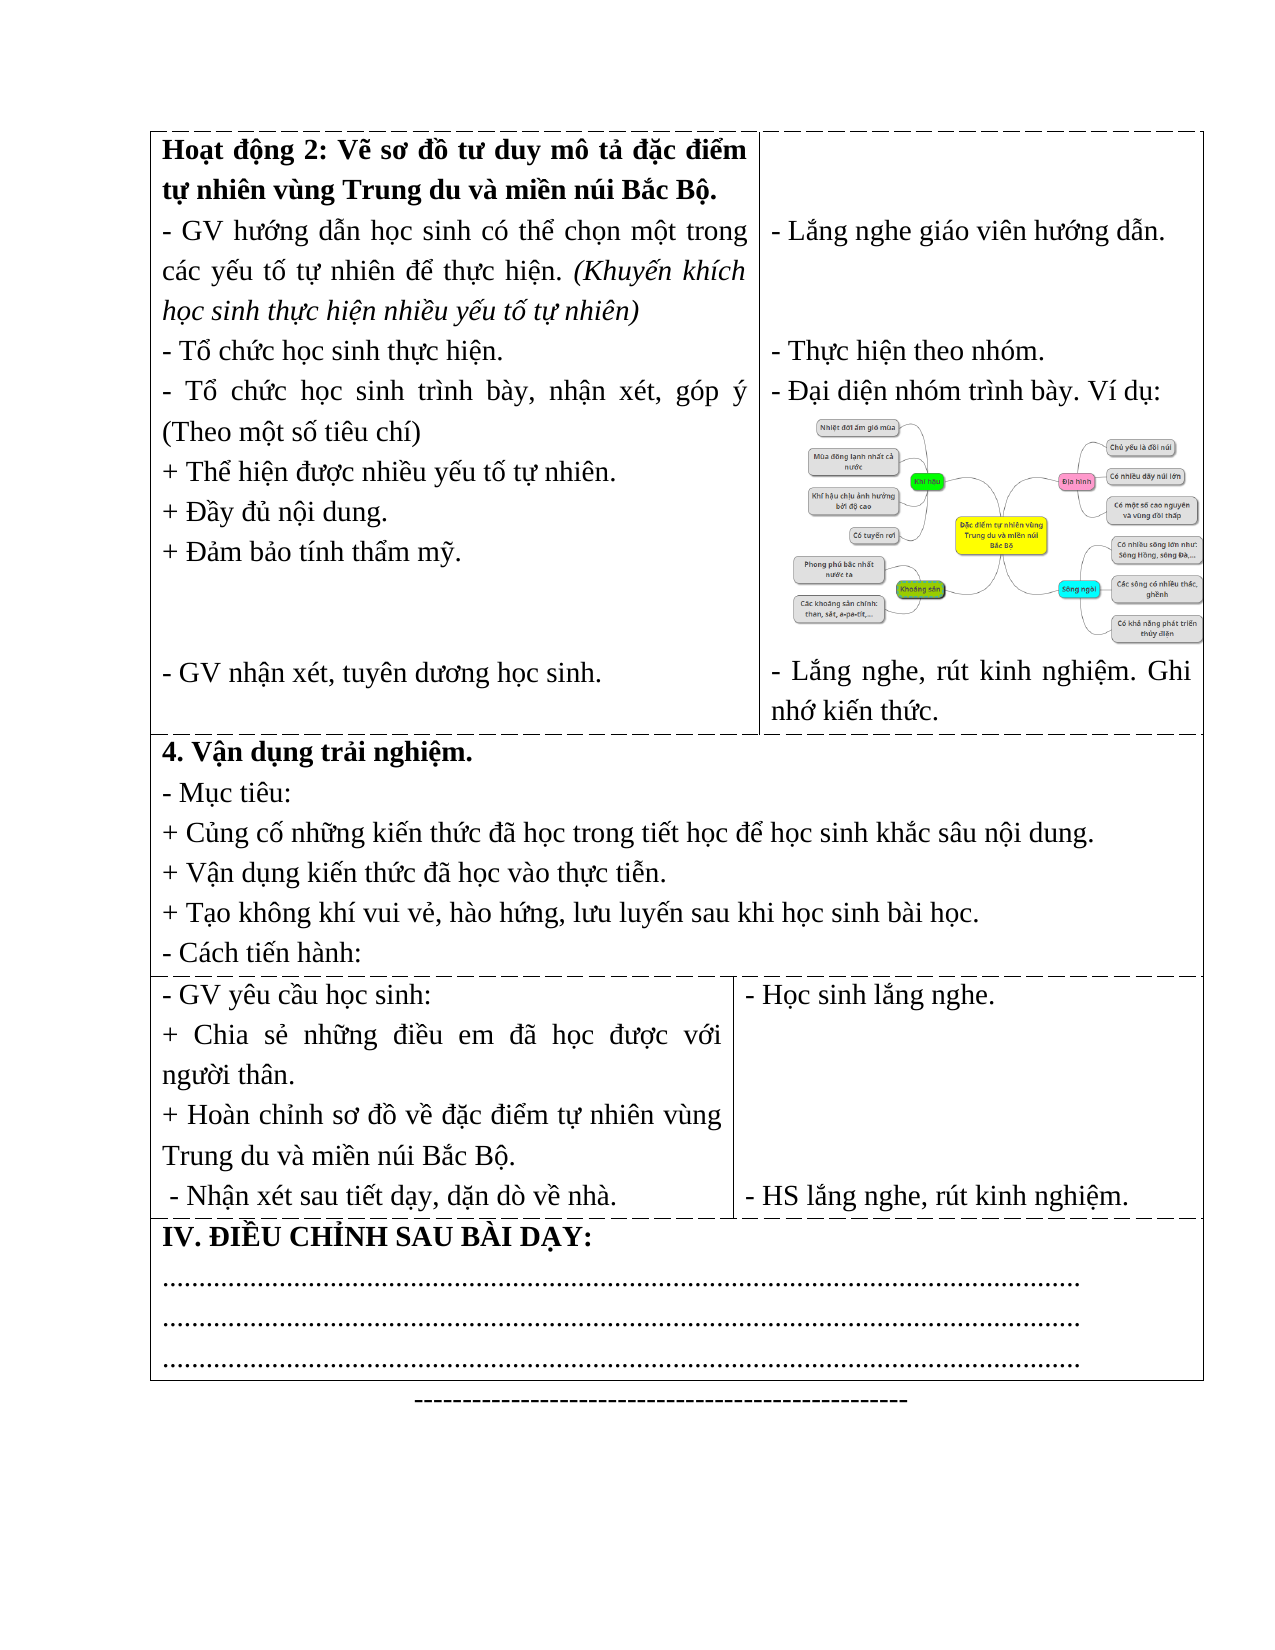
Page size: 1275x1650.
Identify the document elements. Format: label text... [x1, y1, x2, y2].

table_cell IV. ĐIỀU CHỈNH SAU BÀI DẠY: .............................................................................................................................. .............................................................................................................................. .............................................................................................................................. [151, 1218, 1203, 1380]
picture [770, 413, 1203, 647]
table_cell 4. Vận dụng trải nghiệm. - Mục tiêu: + Củng cố những kiến thức đã học trong tiết học để học sinh khắc sâu nội dung. + Vận dụng kiến thức đã học vào thực tiễn. + Tạo không khí vui vẻ, hào hứng, lưu luyến sau khi học sinh bài học. - Cách tiến hành: [151, 734, 1203, 976]
table_cell - Lắng nghe giáo viên hướng dẫn. - Thực hiện theo nhóm. - Đại diện nhóm trình bày. Ví dụ: - Lắng nghe, rút kinh nghiệm. Ghi nhớ kiến thức. [760, 131, 1203, 733]
text --------------------------------------------------- [150, 1381, 1172, 1414]
table_cell - GV yêu cầu học sinh: + Chia sẻ những điều em đã học được với người thân. + Hoàn chỉnh sơ đồ về đặc điểm tự nhiên vùng Trung du và miền núi Bắc Bộ. - Nhận xét sau tiết dạy, dặn dò về nhà. [151, 976, 733, 1218]
table_cell - Học sinh lắng nghe. - HS lắng nghe, rút kinh nghiệm. [734, 976, 1203, 1218]
table_cell Hoạt động 2: Vẽ sơ đồ tư duy mô tả đặc điểm tự nhiên vùng Trung du và miền núi Bắc Bộ. - GV hướng dẫn học sinh có thể chọn một trong các yếu tố tự nhiên để thực hiện. (Khuyến khích học sinh thực hiện nhiều yếu tố tự nhiên) - Tổ chức học sinh thực hiện. - Tổ chức học sinh trình bày, nhận xét, góp ý (Theo một số tiêu chí) + Thể hiện được nhiều yếu tố tự nhiên. + Đầy đủ nội dung. + Đảm bảo tính thẩm mỹ. - GV nhận xét, tuyên dương học sinh. [151, 131, 759, 733]
